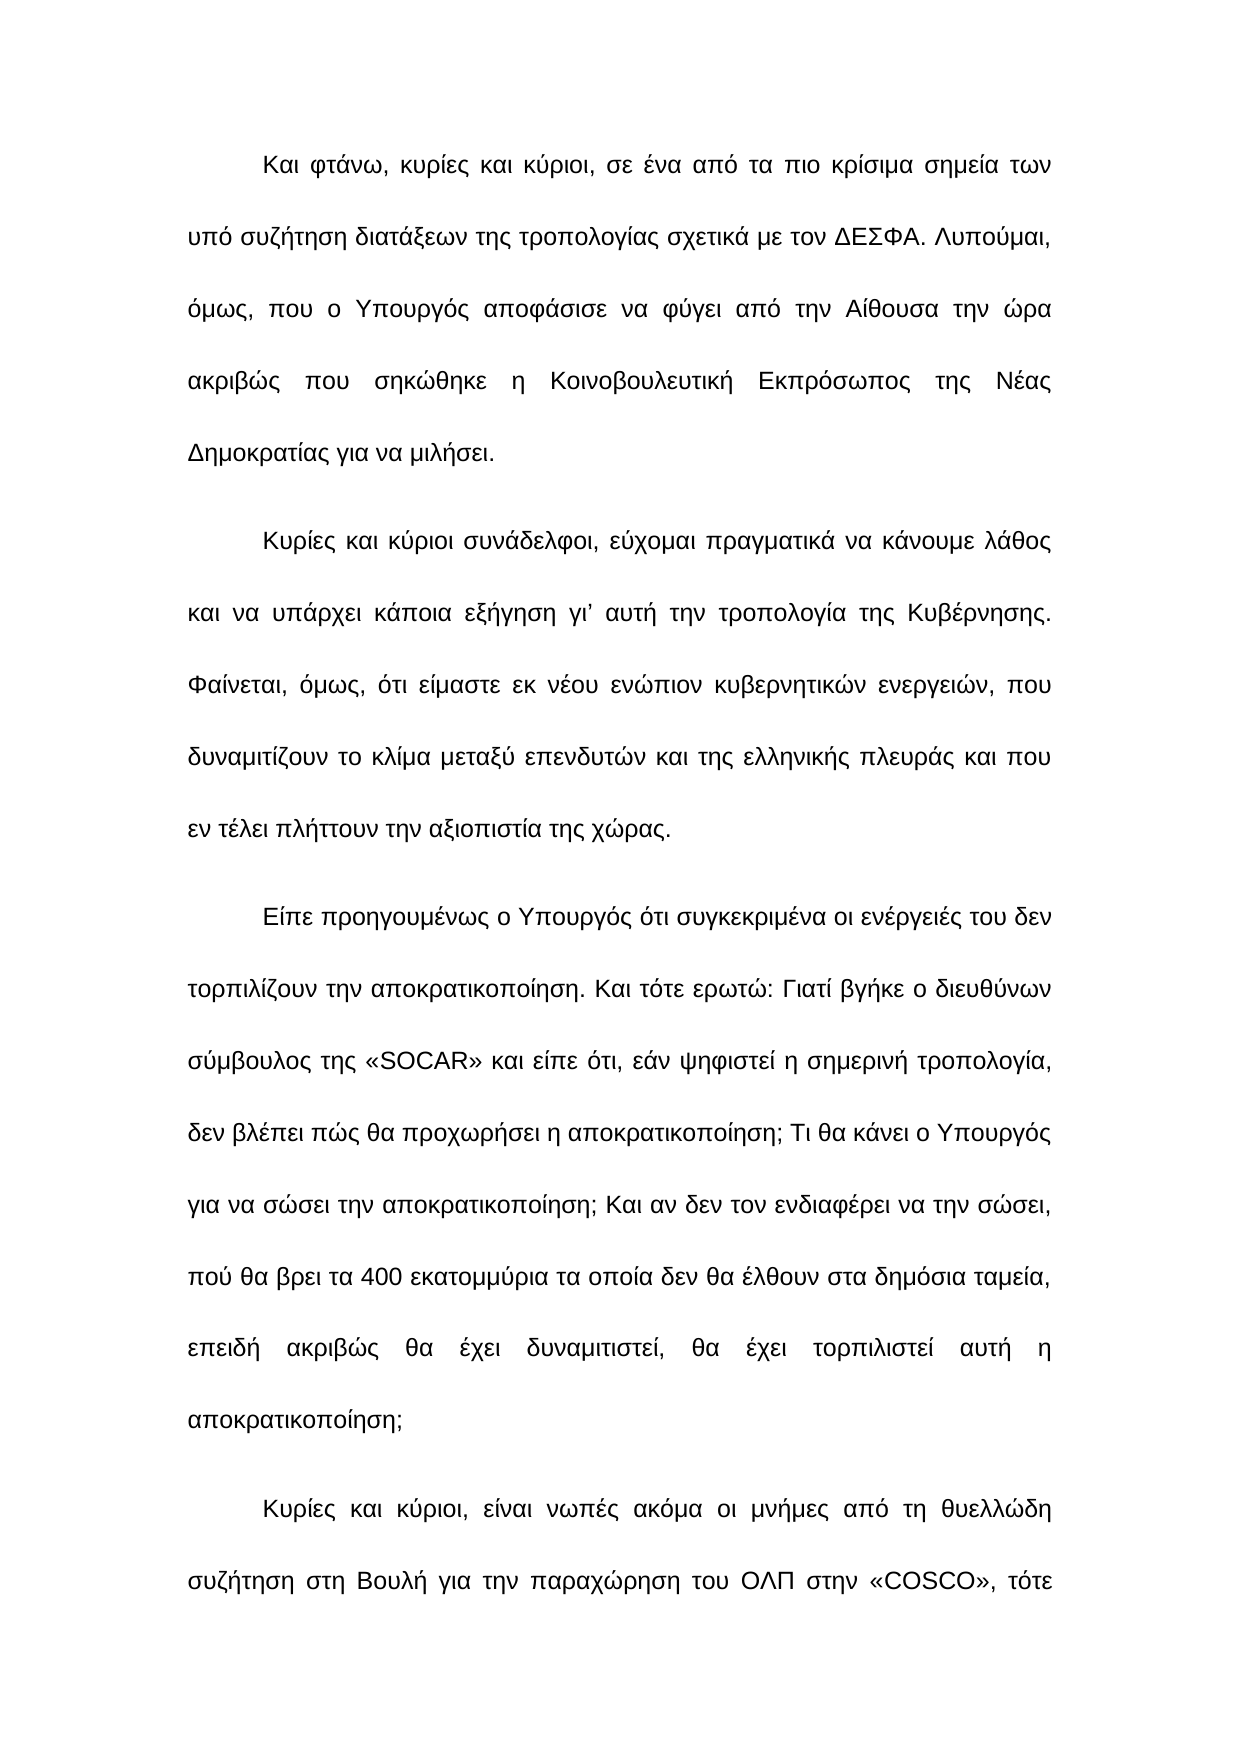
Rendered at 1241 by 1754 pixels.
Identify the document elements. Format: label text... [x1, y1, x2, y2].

text Και φτάνω, κυρίες και κύριοι, σε ένα από τα πιο κρίσιμα σημεία των υπό συζήτηση διατάξεων της τροπολογίας σχετικά με τον ΔΕΣΦΑ. Λυπούμαι, όμως, που ο Υπουργός αποφάσισε να φύγει από την Αίθουσα την ώρα ακριβώς που σηκώθηκε η Κοινοβουλευτική Εκπρόσωπος της Νέας Δημοκρατίας για να μιλήσει. [187, 150, 1053, 466]
text Κυρίες και κύριοι συνάδελφοι, εύχομαι πραγματικά να κάνουμε λάθος και να υπάρχει κάποια εξήγηση γι’ αυτή την τροπολογία της Κυβέρνησης. Φαίνεται, όμως, ότι είμαστε εκ νέου ενώπιον κυβερνητικών ενεργειών, που δυναμιτίζουν το κλίμα μεταξύ επενδυτών και της ελληνικής πλευράς και που εν τέλει πλήττουν την αξιοπιστία της χώρας. [187, 526, 1053, 842]
text Είπε προηγουμένως ο Υπουργός ότι συγκεκριμένα οι ενέργειές του δεν τορπιλίζουν την αποκρατικοποίηση. Και τότε ερωτώ: Γιατί βγήκε ο διευθύνων σύμβουλος της «SOCAR» και είπε ότι, εάν ψηφιστεί η σημερινή τροπολογία, δεν βλέπει πώς θα προχωρήσει η αποκρατικοποίηση; Τι θα κάνει ο Υπουργός για να σώσει την αποκρατικοποίηση; Και αν δεν τον ενδιαφέρει να την σώσει, πού θα βρει τα 400 εκατομμύρια τα οποία δεν θα έλθουν στα δημόσια ταμεία, επειδή ακριβώς θα έχει δυναμιτιστεί, θα έχει τορπιλιστεί αυτή η αποκρατικοποίηση; [187, 902, 1053, 1434]
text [187, 1494, 1053, 1594]
